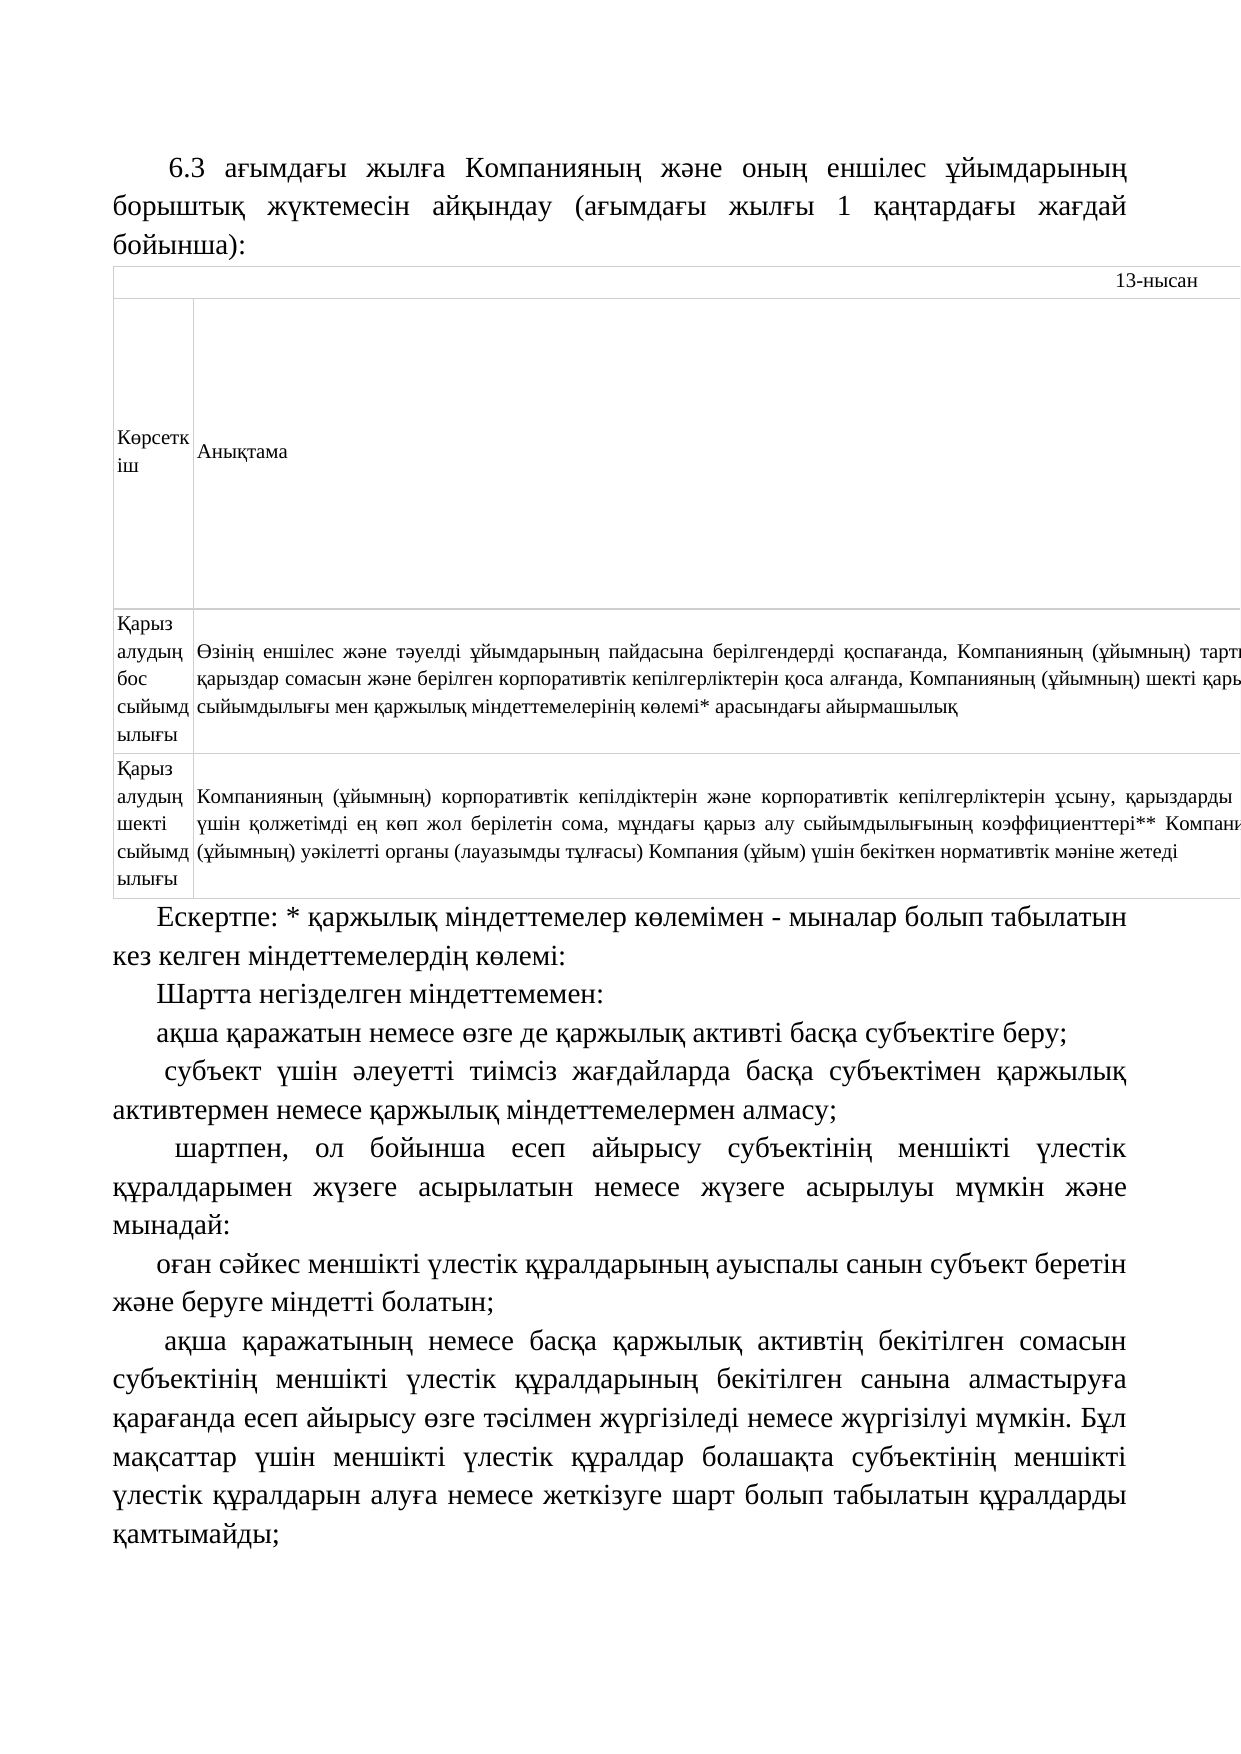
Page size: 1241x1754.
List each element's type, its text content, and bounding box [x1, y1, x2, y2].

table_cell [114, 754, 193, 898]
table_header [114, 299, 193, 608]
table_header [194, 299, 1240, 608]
text 6.3 ағымдағы жылға Компанияның және оның еншілес ұйымдарының борыштық жүктемесін айқындау (ағымдағы жылғы 1 қаңтардағы жағдай бойынша): [112, 150, 1128, 261]
text субъект үшiн әлеуетті тиiмсiз жағдайларда басқа субъектiмен қаржылық активтермен немесе қаржылық мiндеттемелермен алмасу; [112, 1053, 1128, 1125]
text ақша қаражатының немесе басқа қаржылық активтiң бекітілген сомасын субъектiнiң меншiктi үлестiк құралдарының бекітілген санына алмастыруға қарағанда есеп айырысу өзге тәсiлмен жүргiзiледі немесе жүргiзiлуi мүмкiн. Бұл мақсаттар үшiн меншiктi үлестiк құралдар болашақта субъектiнiң меншiктi үлестiк құралдарын алуға немесе жеткiзуге шарт болып табылатын құралдарды қамтымайды; [112, 1323, 1128, 1549]
text Ескертпе: * қаржылық мiндеттемелер көлемiмен - мыналар болып табылатын кез келген мiндеттемелердiң көлемi: [112, 899, 1128, 971]
text шартпен, ол бойынша есеп айырысу субъектiнiң меншiктi үлестiк құралдарымен жүзеге асырылатын немесе жүзеге асырылуы мүмкiн және мынадай: [112, 1130, 1128, 1241]
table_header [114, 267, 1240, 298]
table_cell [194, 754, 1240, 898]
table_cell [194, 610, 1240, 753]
text ақша қаражатын немесе өзге де қаржылық активтi басқа субъектiге беру; [112, 1015, 1128, 1048]
text Шартта негізделген мiндеттемемен: [112, 976, 1128, 1010]
text оған сәйкес меншiктi үлестiк құралдарының ауыспалы санын субъект беретiн және беруге мiндеттi болатын; [112, 1246, 1128, 1318]
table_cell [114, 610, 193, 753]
